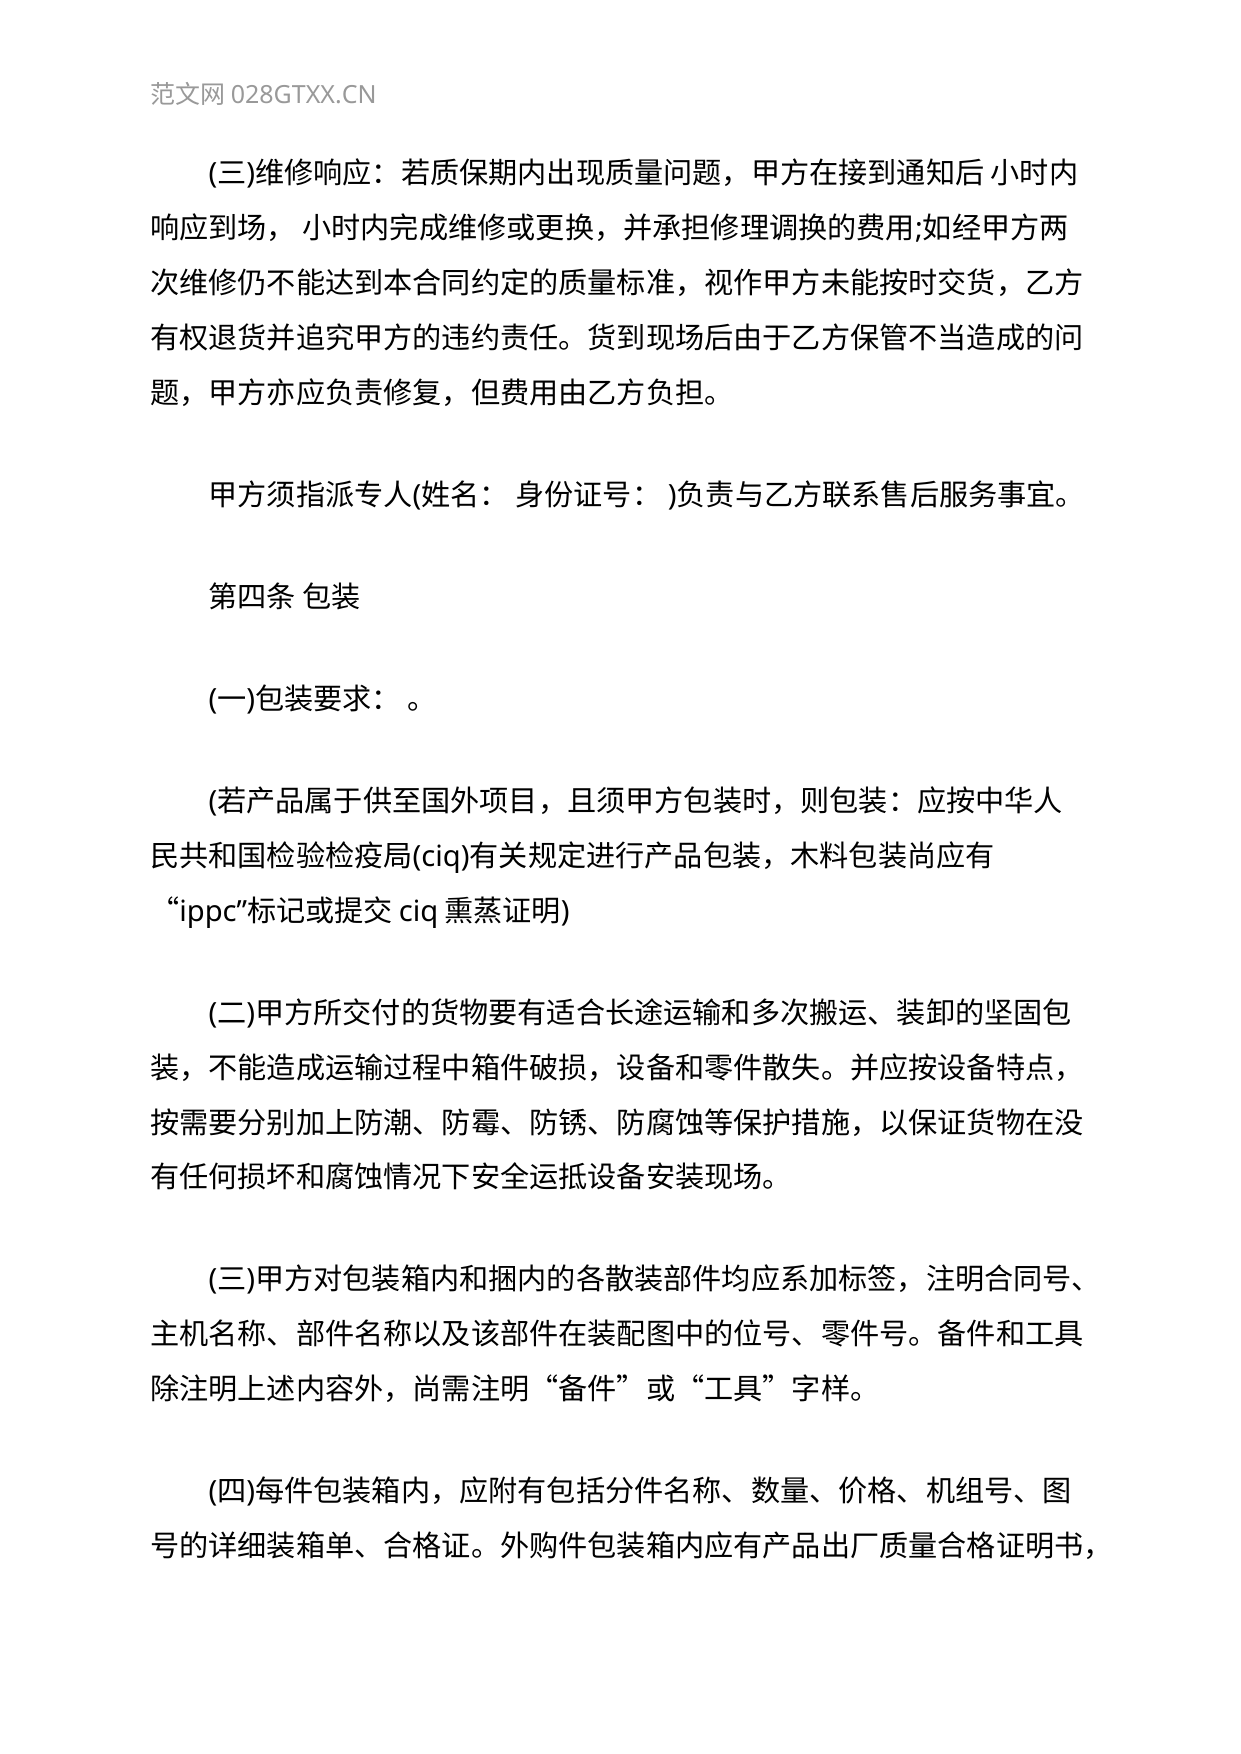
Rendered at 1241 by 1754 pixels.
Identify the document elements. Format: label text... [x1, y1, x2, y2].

text 甲方须指派专人(姓名： 身份证号： )负责与乙方联系售后服务事宜。 [150, 472, 1090, 514]
text (一)包装要求： 。 [150, 675, 1090, 718]
text (三)维修响应：若质保期内出现质量问题，甲方在接到通知后 小时内响应到场， 小时内完成维修或更换，并承担修理调换的费用;如经甲方两次维修仍不能达到本合同约定的质量标准，视作甲方未能按时交货，乙方有权退货并追究甲方的违约责任。货到现场后由于乙方保管不当造成的问题，甲方亦应负责修复，但费用由乙方负担。 [150, 150, 1090, 412]
text (二)甲方所交付的货物要有适合长途运输和多次搬运、装卸的坚固包装，不能造成运输过程中箱件破损，设备和零件散失。并应按设备特点，按需要分别加上防潮、防霉、防锈、防腐蚀等保护措施，以保证货物在没有任何损坏和腐蚀情况下安全运抵设备安装现场。 [150, 989, 1090, 1196]
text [150, 1467, 1090, 1565]
text (三)甲方对包装箱内和捆内的各散装部件均应系加标签，注明合同号、主机名称、部件名称以及该部件在装配图中的位号、零件号。备件和工具除注明上述内容外，尚需注明“备件”或“工具”字样。 [150, 1256, 1090, 1408]
text (若产品属于供至国外项目，且须甲方包装时，则包装：应按中华人民共和国检验检疫局(ciq)有关规定进行产品包装，木料包装尚应有“ippc”标记或提交ciq熏蒸证明) [150, 777, 1090, 930]
text 第四条 包装 [150, 573, 1090, 616]
